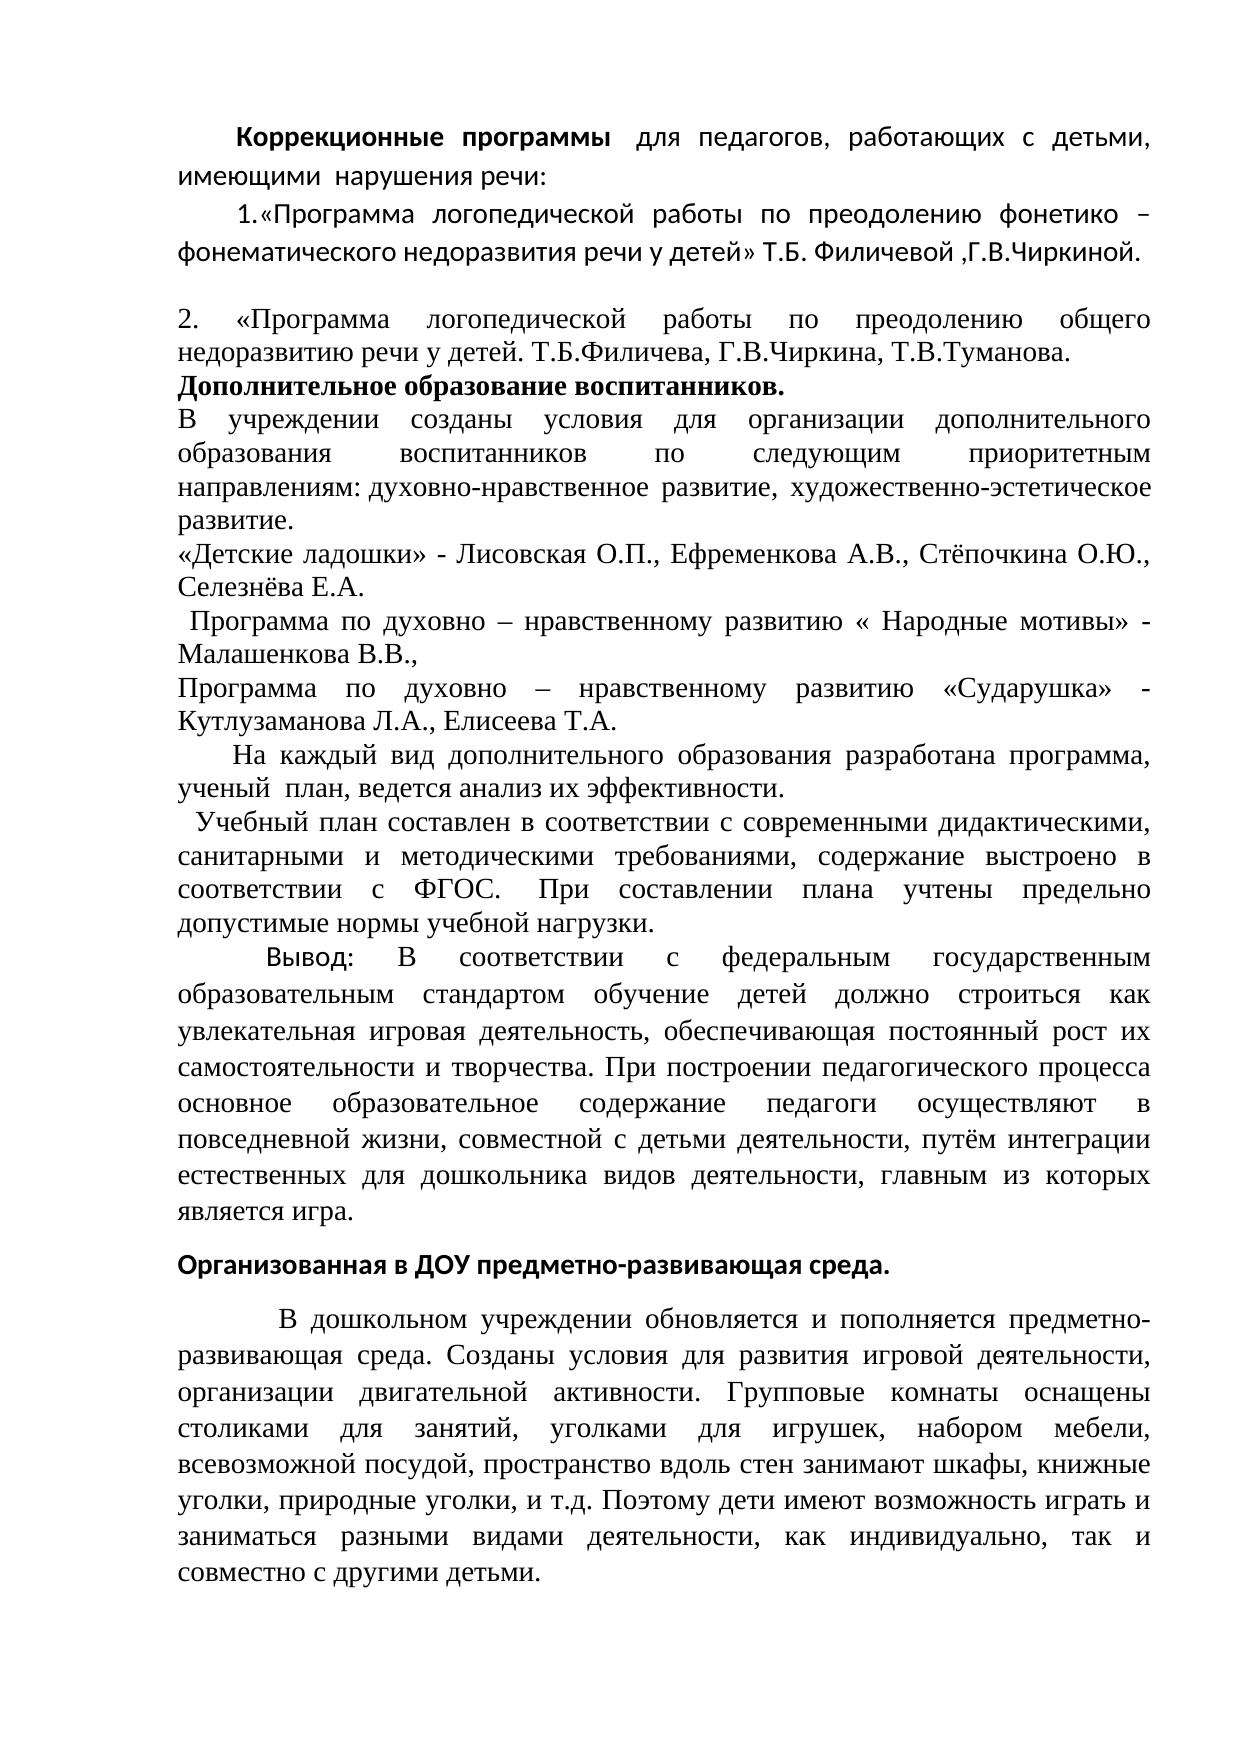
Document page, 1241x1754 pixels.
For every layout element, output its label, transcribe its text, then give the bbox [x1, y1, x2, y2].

text 2. «Программа логопедической работы по преодолению общего недоразвитию речи у детей. Т.Б.Филичева, Г.В.Чиркина, Т.В.Туманова. [177, 301, 1152, 368]
text На каждый вид дополнительного образования разработана программа, ученый план, ведется анализ их эффективности. [177, 737, 1152, 804]
text Вывод: В соответствии с федеральным государственным образовательным стандартом обучение детей должно строиться как увлекательная игровая деятельность, обеспечивающая постоянный рост их самостоятельности и творчества. При построении педагогического процесса основное образовательное содержание педагоги осуществляют в повседневной жизни, совместной с детьми деятельности, путём интеграции естественных для дошкольника видов деятельности, главным из которых является игра. [177, 938, 1152, 1227]
text Дополнительное образование воспитанников. [177, 368, 1152, 402]
text Программа по духовно – нравственному развитию «Сударушка» - Кутлузаманова Л.А., Елисеева Т.А. [177, 670, 1152, 737]
text Учебный план составлен в соответствии с современными дидактическими, санитарными и методическими требованиями, содержание выстроено в соответствии с ФГОС. При составлении плана учтены предельно допустимые нормы учебной нагрузки. [177, 804, 1152, 938]
text Организованная в ДОУ предметно-развивающая среда. [177, 1246, 1152, 1282]
text В дошкольном учреждении обновляется и пополняется предметно-развивающая среда. Созданы условия для развития игровой деятельности, организации двигательной активности. Групповые комнаты оснащены столиками для занятий, уголками для игрушек, набором мебели, всевозможной посудой, пространство вдоль стен занимают шкафы, книжные уголки, природные уголки, и т.д. Поэтому дети имеют возможность играть и заниматься разными видами деятельности, как индивидуально, так и совместно с другими детьми. [177, 1301, 1152, 1588]
text 1.«Программа логопедической работы по преодолению фонетико – фонематического недоразвития речи у детей» Т.Б. Филичевой ,Г.В.Чиркиной. [177, 195, 1152, 269]
text Коррекционные программы для педагогов, работающих с детьми, имеющими нарушения речи: [177, 118, 1152, 192]
text В учреждении созданы условия для организации дополнительного образования воспитанников по следующим приоритетным направлениям: духовно-нравственное развитие, художественно-эстетическое развитие. [177, 402, 1152, 536]
text «Детские ладошки» - Лисовская О.П., Ефременкова А.В., Стёпочкина О.Ю., Селезнёва Е.А. [177, 536, 1152, 603]
text Программа по духовно – нравственному развитию « Народные мотивы» - Малашенкова В.В., [177, 603, 1152, 670]
